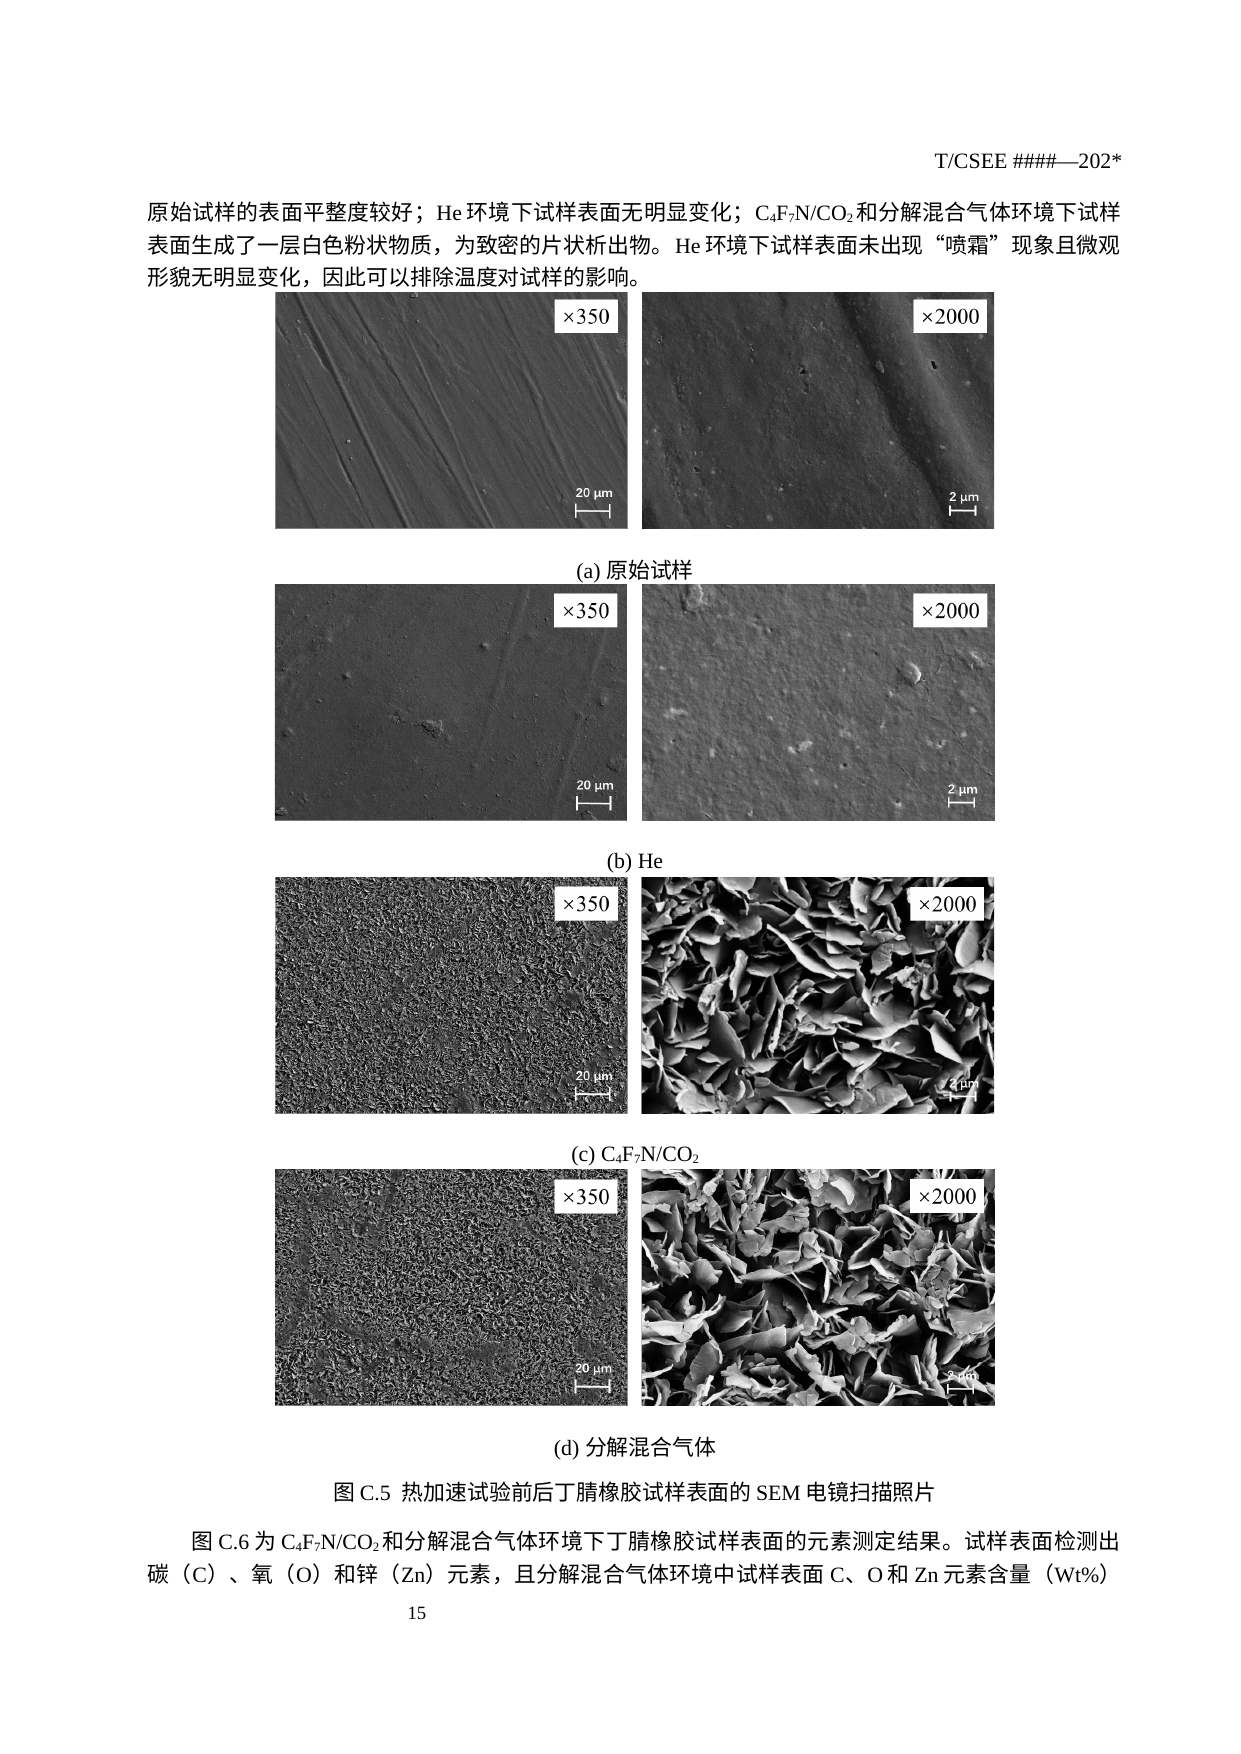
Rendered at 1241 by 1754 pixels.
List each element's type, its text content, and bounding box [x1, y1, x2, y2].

list (c) C4F7N/CO2 [148, 1137, 1122, 1170]
text 图C.5 热加速试验前后丁腈橡胶试样表面的SEM电镜扫描照片 [148, 1475, 1122, 1507]
list (b) He [148, 845, 1122, 877]
picture [275, 877, 995, 1114]
picture [275, 1169, 995, 1406]
picture [275, 292, 995, 529]
list (a) 原始试样 [148, 552, 1122, 585]
picture [274, 584, 995, 821]
text 图C.6为C4F7N/CO2和分解混合气体环境下丁腈橡胶试样表面的元素测定结果。试样表面检测出碳（C）、氧（O）和锌（Zn）元素，且分解混合气体环境中试样表面C、O和Zn元素含量（Wt%）明显高于C4F7N/CO2气体环境中的。 [148, 1524, 1122, 1589]
list (d) 分解混合气体 [148, 1430, 1122, 1462]
